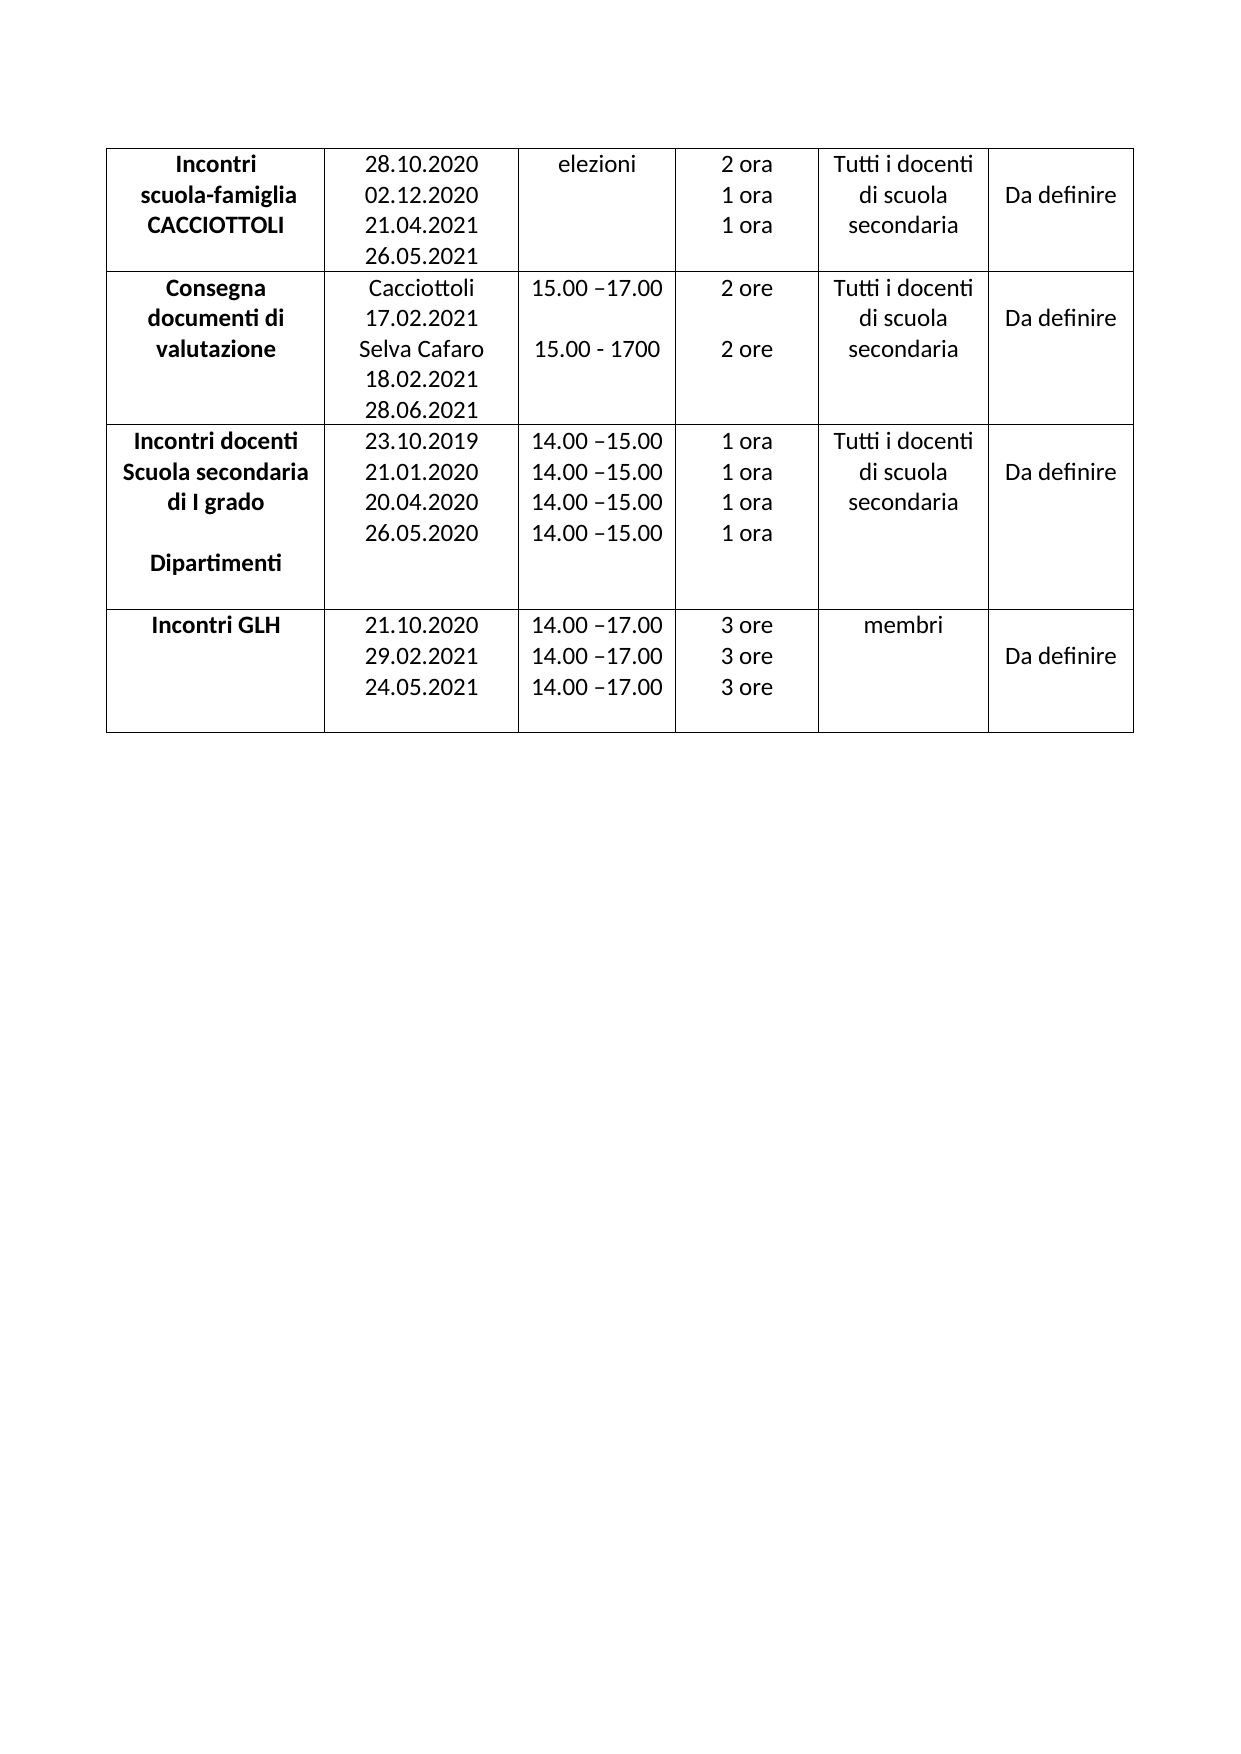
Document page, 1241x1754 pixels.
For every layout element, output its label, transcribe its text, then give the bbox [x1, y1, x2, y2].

table_cell Da definire [989, 149, 1133, 271]
table_cell Cacciottoli 17.02.2021 Selva Cafaro 18.02.2021 28.06.2021 [325, 272, 518, 424]
table_cell 3 ore 3 ore 3 ore [676, 610, 818, 732]
table_cell Incontri GLH [107, 610, 324, 732]
table_cell 15.00 –17.00 15.00 - 1700 [519, 272, 675, 424]
table_cell 21.10.2020 29.02.2021 24.05.2021 [325, 610, 518, 732]
table_cell Incontri scuola-famiglia CACCIOTTOLI [107, 149, 324, 271]
table_cell Tutti i docenti di scuola secondaria [819, 272, 988, 424]
table_cell 23.10.2019 21.01.2020 20.04.2020 26.05.2020 [325, 425, 518, 608]
table_cell elezioni [519, 149, 675, 271]
table_cell Consegna documenti di valutazione [107, 272, 324, 424]
table_cell 28.10.2020 02.12.2020 21.04.2021 26.05.2021 [325, 149, 518, 271]
table_cell 1 ora 1 ora 1 ora 1 ora [676, 425, 818, 608]
table_cell 14.00 –15.00 14.00 –15.00 14.00 –15.00 14.00 –15.00 [519, 425, 675, 608]
table_cell membri [819, 610, 988, 732]
table_cell Da definire [989, 272, 1133, 424]
table_cell Da definire [989, 425, 1133, 608]
table_cell 14.00 –17.00 14.00 –17.00 14.00 –17.00 [519, 610, 675, 732]
table_cell Tutti i docenti di scuola secondaria [819, 425, 988, 608]
table_cell 2 ore 2 ore [676, 272, 818, 424]
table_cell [819, 149, 988, 271]
table_cell Incontri docenti Scuola secondaria di I grado Dipartimenti [107, 425, 324, 608]
table_cell Da definire [989, 610, 1133, 732]
table_cell 2 ora 1 ora 1 ora [676, 149, 818, 271]
